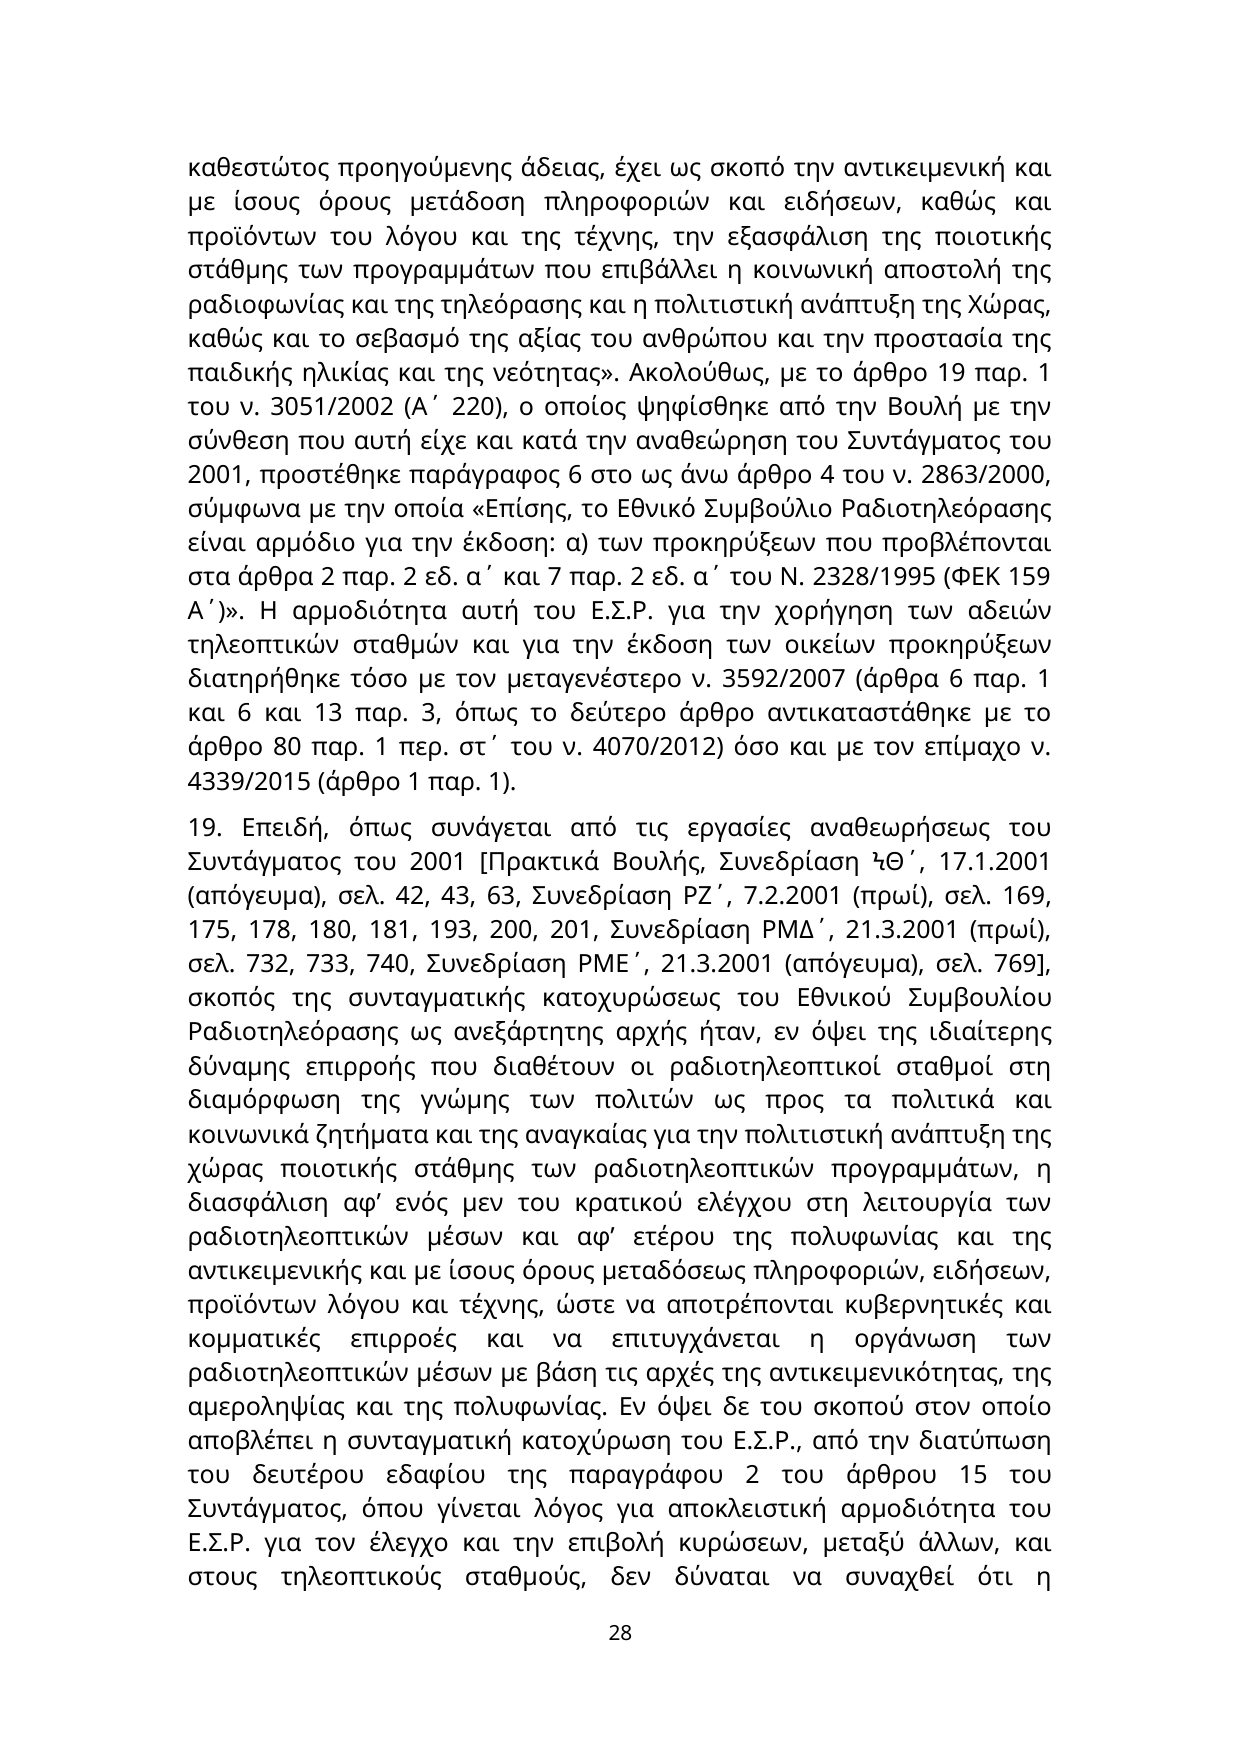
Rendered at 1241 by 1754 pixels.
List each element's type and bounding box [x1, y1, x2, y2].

text [187, 150, 1053, 797]
text [187, 810, 1053, 1593]
